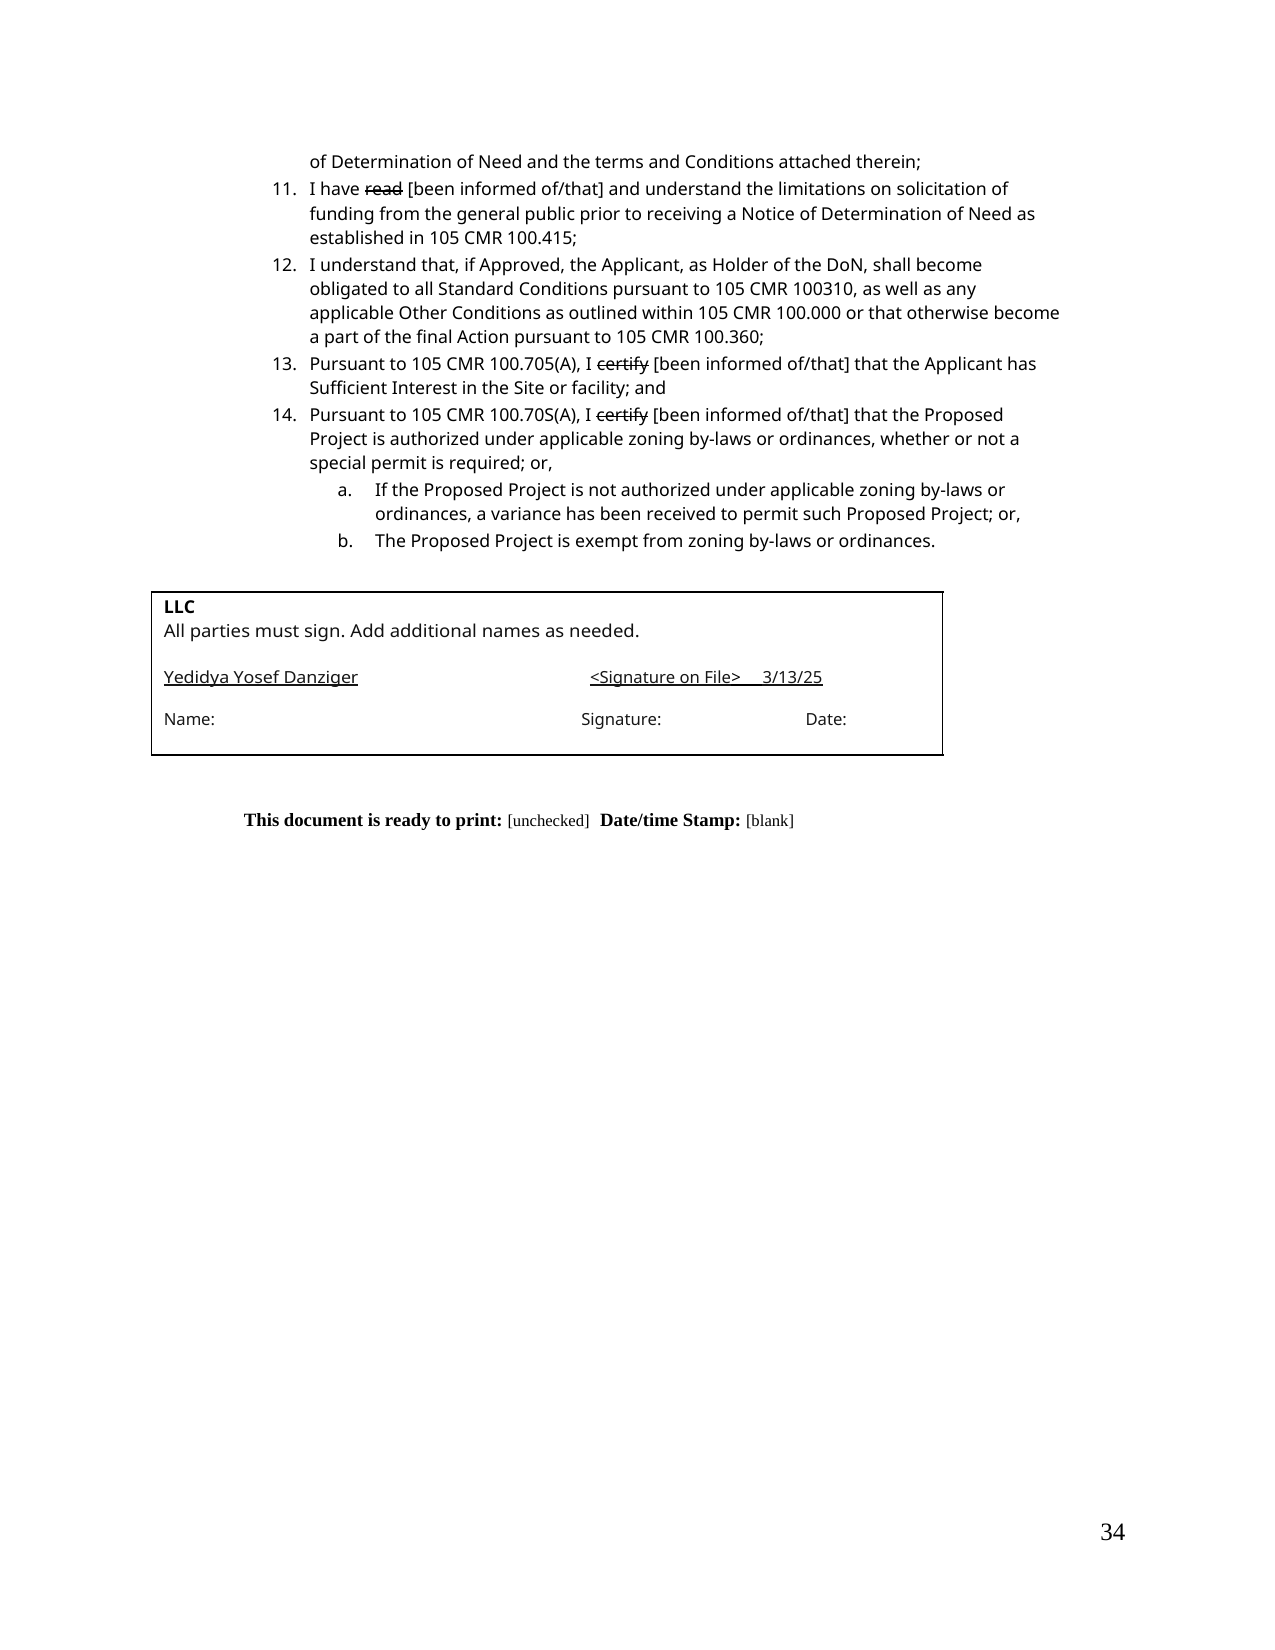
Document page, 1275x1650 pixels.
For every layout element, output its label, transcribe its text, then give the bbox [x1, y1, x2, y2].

list Pursuant to 105 CMR 100.70S(A), I certify [been informed of/that] that the Proposed Project is authorized under applicable zoning by-laws or ordinances, whether or not a special permit is required; or, [272, 402, 1061, 475]
list Pursuant to 105 CMR 100.705(A), I certify [been informed of/that] that the Applicant has Sufficient Interest in the Site or facility; and [272, 351, 1061, 400]
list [272, 150, 1061, 174]
text This document is ready to print: [unchecked] Date/time Stamp: [blank] [244, 809, 1004, 831]
list If the Proposed Project is not authorized under applicable zoning by-laws or ordinances, a variance has been received to permit such Proposed Project; or, [337, 478, 1061, 526]
list I understand that, if Approved, the Applicant, as Holder of the DoN, shall become obligated to all Standard Conditions pursuant to 105 CMR 100310, as well as any applicable Other Conditions as outlined within 105 CMR 100.000 or that otherwise become a part of the final Action pursuant to 105 CMR 100.360; [272, 252, 1061, 349]
table_header LLC All parties must sign. Add additional names as needed. Yedidya Yosef Danziger <Signature on File> 3/13/25 Name: Signature: Date: [152, 593, 942, 754]
list The Proposed Project is exempt from zoning by-laws or ordinances. [337, 529, 1061, 553]
list I have read [been informed of/that] and understand the limitations on solicitation of funding from the general public prior to receiving a Notice of Determination of Need as established in 105 CMR 100.415; [272, 177, 1061, 249]
